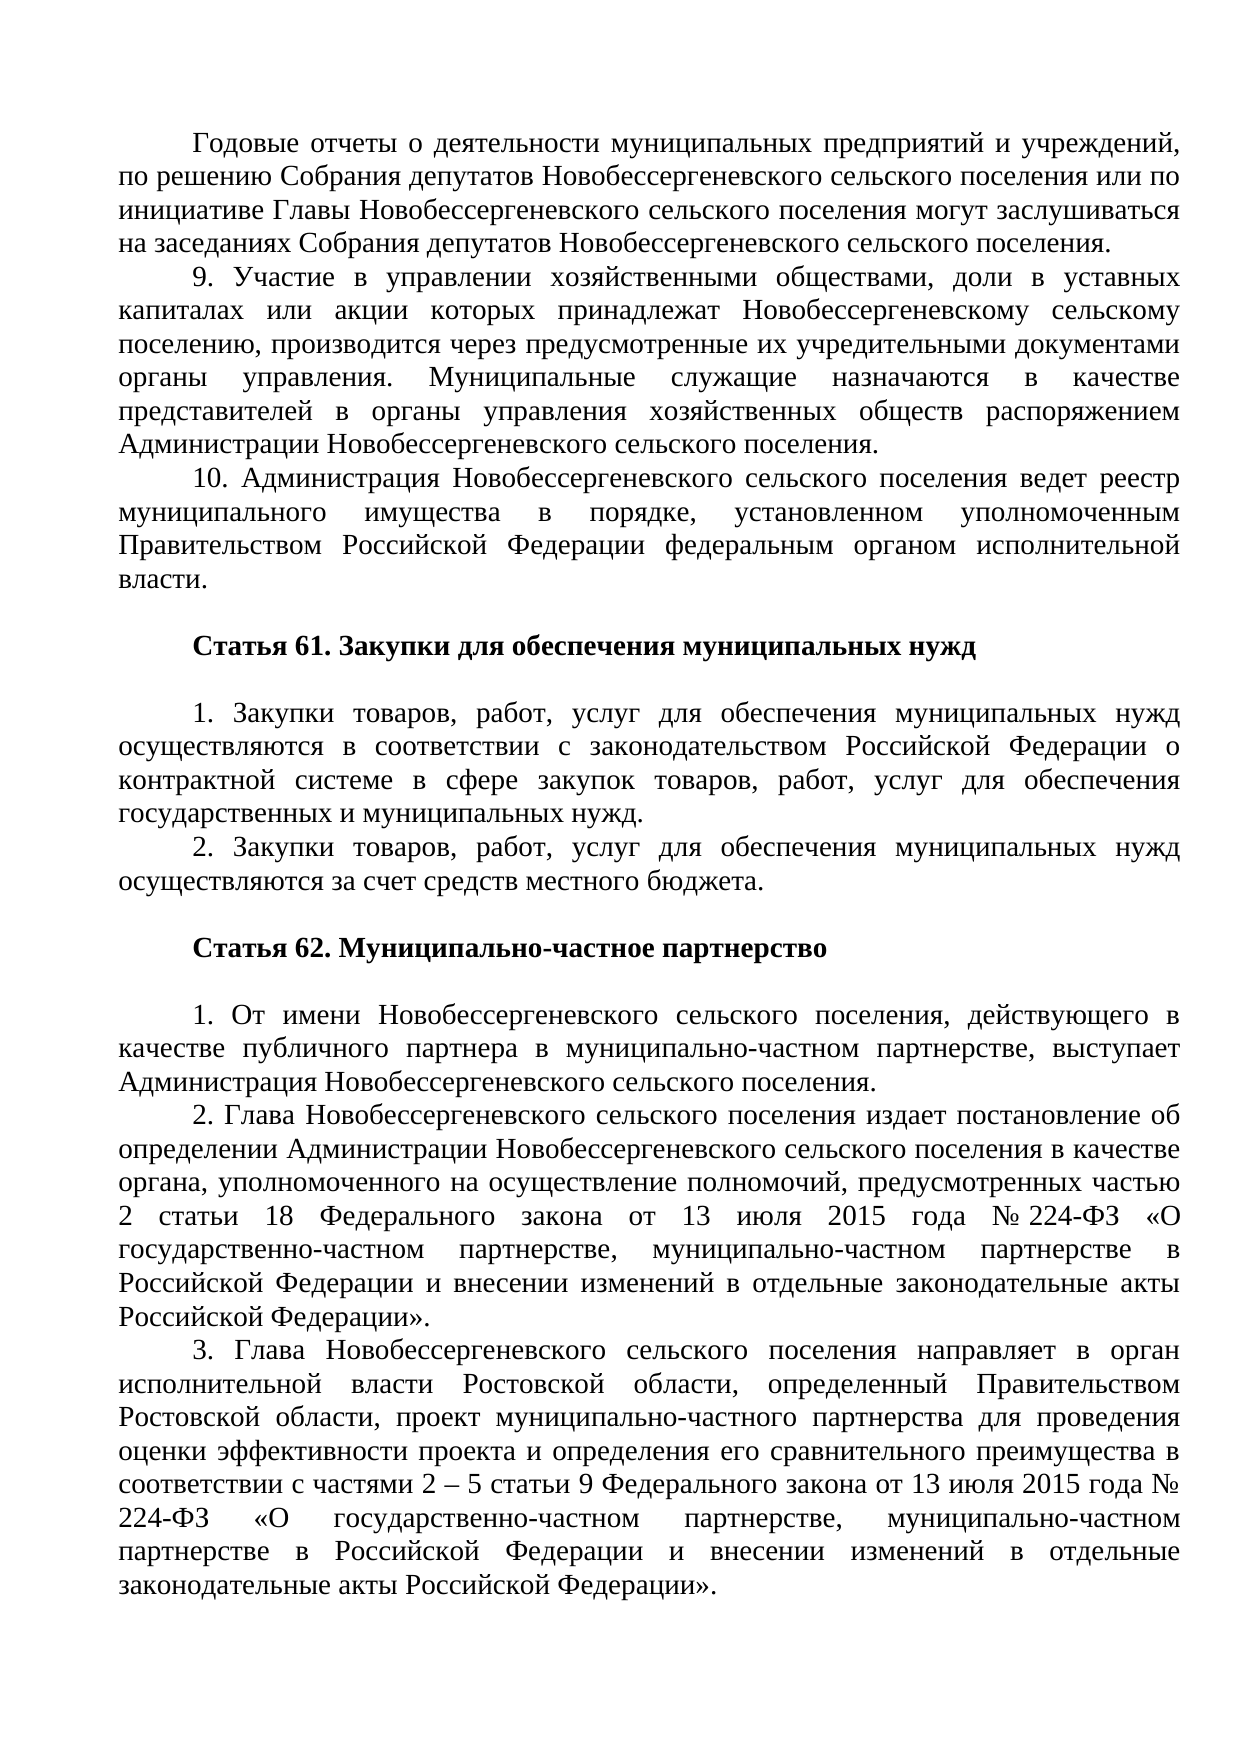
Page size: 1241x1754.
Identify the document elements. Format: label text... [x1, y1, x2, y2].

text 10. Администрация Новобессергеневского сельского поселения ведет реестр муниципального имущества в порядке, установленном уполномоченным Правительством Российской Федерации федеральным органом исполнительной власти. [118, 460, 1181, 594]
text 9. Участие в управлении хозяйственными обществами, доли в уставных капиталах или акции которых принадлежат Новобессергеневскому сельскому поселению, производится через предусмотренные их учредительными документами органы управления. Муниципальные служащие назначаются в качестве представителей в органы управления хозяйственных обществ распоряжением Администрации Новобессергеневского сельского поселения. [118, 259, 1181, 460]
text 2. Закупки товаров, работ, услуг для обеспечения муниципальных нужд осуществляются за счет средств местного бюджета. [118, 829, 1181, 896]
text Годовые отчеты о деятельности муниципальных предприятий и учреждений, по решению Собрания депутатов Новобессергеневского сельского поселения или по инициативе Главы Новобессергеневского сельского поселения могут заслушиваться на заседаниях Собрания депутатов Новобессергеневского сельского поселения. [118, 125, 1181, 259]
text 3. Глава Новобессергеневского сельского поселения направляет в орган исполнительной власти Ростовской области, определенный Правительством Ростовской области, проект муниципально-частного партнерства для проведения оценки эффективности проекта и определения его сравнительного преимущества в соответствии с частями 2 – 5 статьи 9 Федерального закона от 13 июля 2015 года № 224-ФЗ «О государственно-частном партнерстве, муниципально-частном партнерстве в Российской Федерации и внесении изменений в отдельные законодательные акты Российской Федерации». [118, 1332, 1181, 1601]
text 1. Закупки товаров, работ, услуг для обеспечения муниципальных нужд осуществляются в соответствии с законодательством Российской Федерации о контрактной системе в сфере закупок товаров, работ, услуг для обеспечения государственных и муниципальных нужд. [118, 695, 1181, 829]
text Статья 62. Муниципально-частное партнерство [118, 930, 1181, 963]
text Статья 61. Закупки для обеспечения муниципальных нужд [118, 628, 1181, 661]
text 2. Глава Новобессергеневского сельского поселения издает постановление об определении Администрации Новобессергеневского сельского поселения в качестве органа, уполномоченного на осуществление полномочий, предусмотренных частью 2 статьи 18 Федерального закона от 13 июля 2015 года № 224-ФЗ «О государственно-частном партнерстве, муниципально-частном партнерстве в Российской Федерации и внесении изменений в отдельные законодательные акты Российской Федерации». [118, 1097, 1181, 1332]
text 1. От имени Новобессергеневского сельского поселения, действующего в качестве публичного партнера в муниципально-частном партнерстве, выступает Администрация Новобессергеневского сельского поселения. [118, 997, 1181, 1097]
